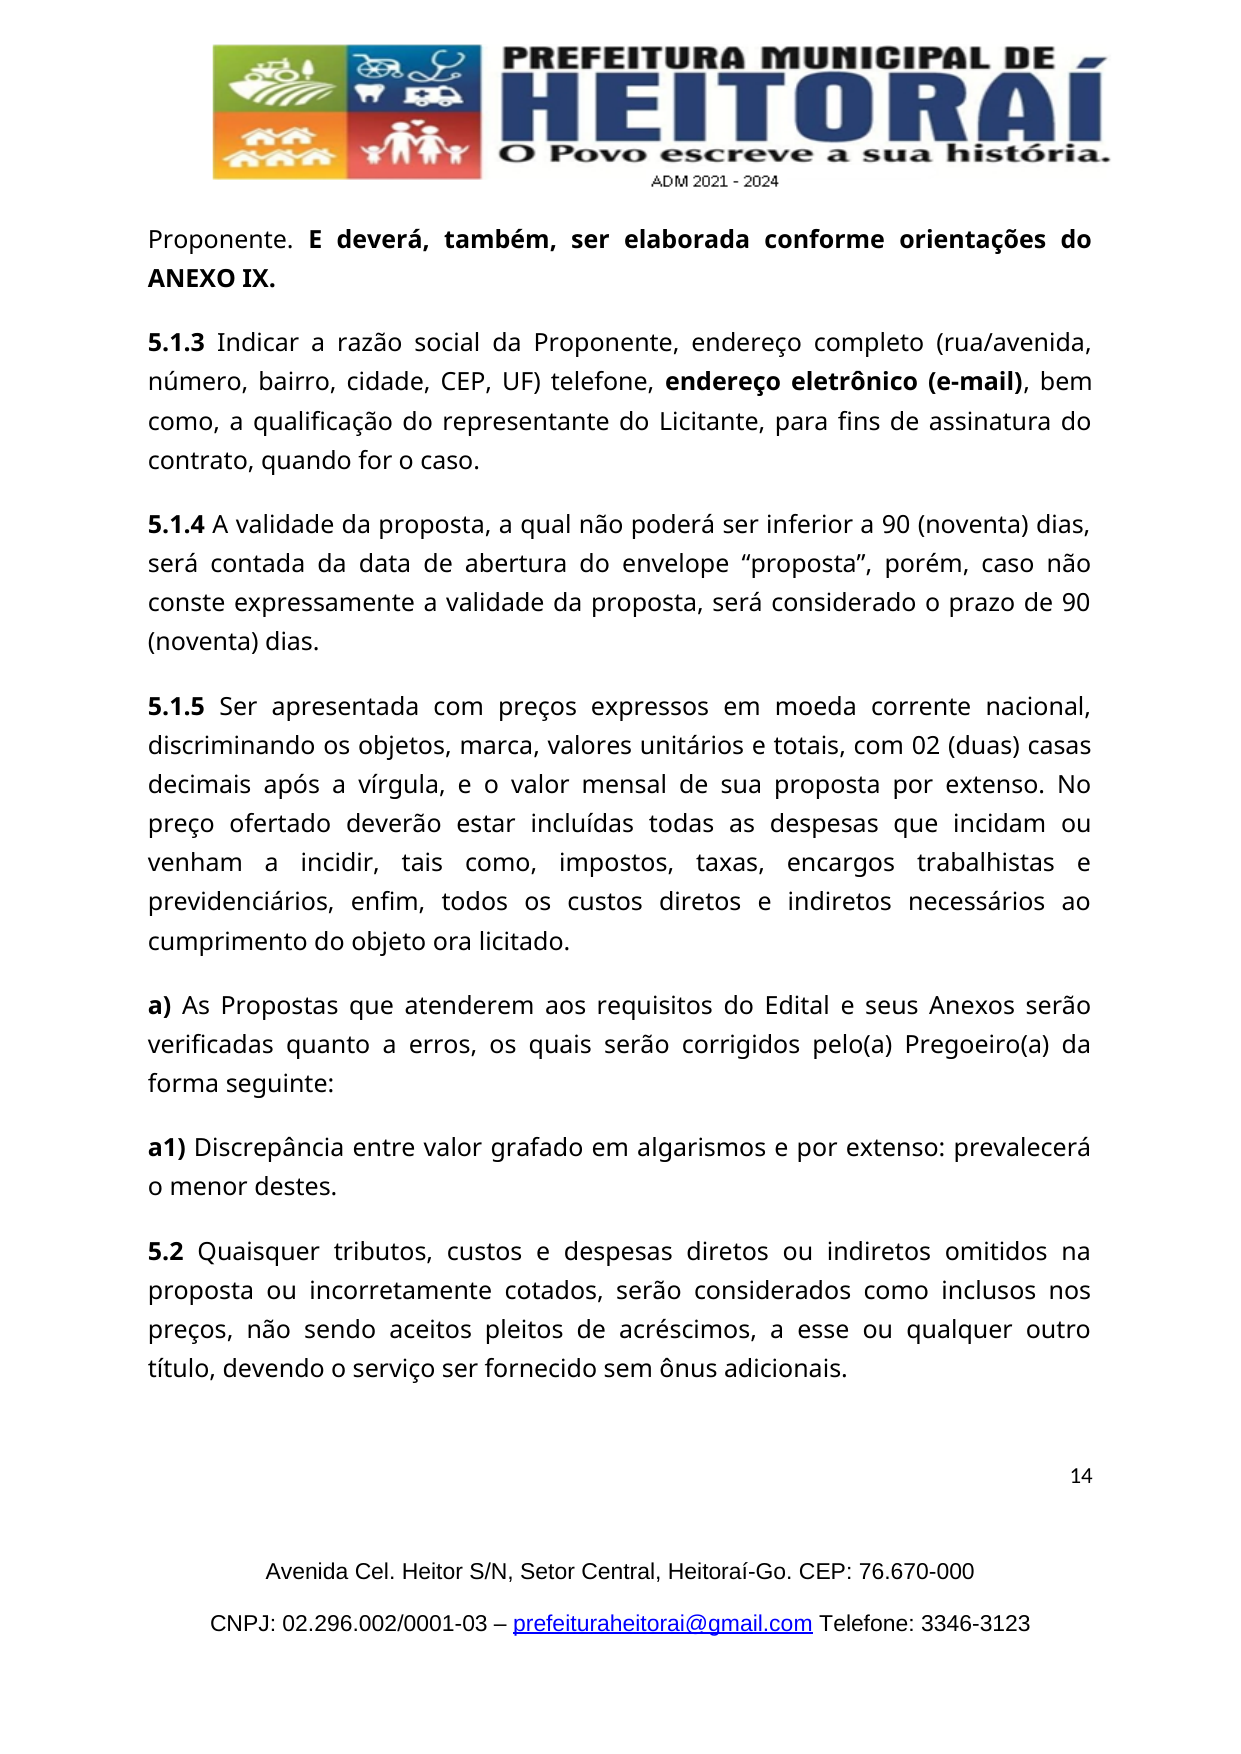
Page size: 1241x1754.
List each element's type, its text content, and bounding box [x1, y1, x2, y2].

text 5.1.3 Indicar a razão social da Proponente, endereço completo (rua/avenida, número, bairro, cidade, CEP, UF) telefone, endereço eletrônico (e-mail), bem como, a qualificação do representante do Licitante, para fins de assinatura do contrato, quando for o caso. [148, 325, 1092, 476]
text 5.1.5 Ser apresentada com preços expressos em moeda corrente nacional, discriminando os objetos, marca, valores unitários e totais, com 02 (duas) casas decimais após a vírgula, e o valor mensal de sua proposta por extenso. No preço ofertado deverão estar incluídas todas as despesas que incidam ou venham a incidir, tais como, impostos, taxas, encargos trabalhistas e previdenciários, enfim, todos os custos diretos e indiretos necessários ao cumprimento do objeto ora licitado. [148, 688, 1092, 957]
text 5.1.4 A validade da proposta, a qual não poderá ser inferior a 90 (noventa) dias, será contada da data de abertura do envelope “proposta”, porém, caso não conste expressamente a validade da proposta, será considerado o prazo de 90 (noventa) dias. [148, 507, 1092, 658]
picture [212, 44, 1129, 198]
text a1) Discrepância entre valor grafado em algarismos e por extenso: prevalecerá o menor destes. [148, 1130, 1092, 1203]
text a) As Propostas que atenderem aos requisitos do Edital e seus Anexos serão verificadas quanto a erros, os quais serão corrigidos pelo(a) Pregoeiro(a) da forma seguinte: [148, 987, 1092, 1100]
text 5.2 Quaisquer tributos, custos e despesas diretos ou indiretos omitidos na proposta ou incorretamente cotados, serão considerados como inclusos nos preços, não sendo aceitos pleitos de acréscimos, a esse ou qualquer outro título, devendo o serviço ser fornecido sem ônus adicionais. [148, 1233, 1092, 1385]
